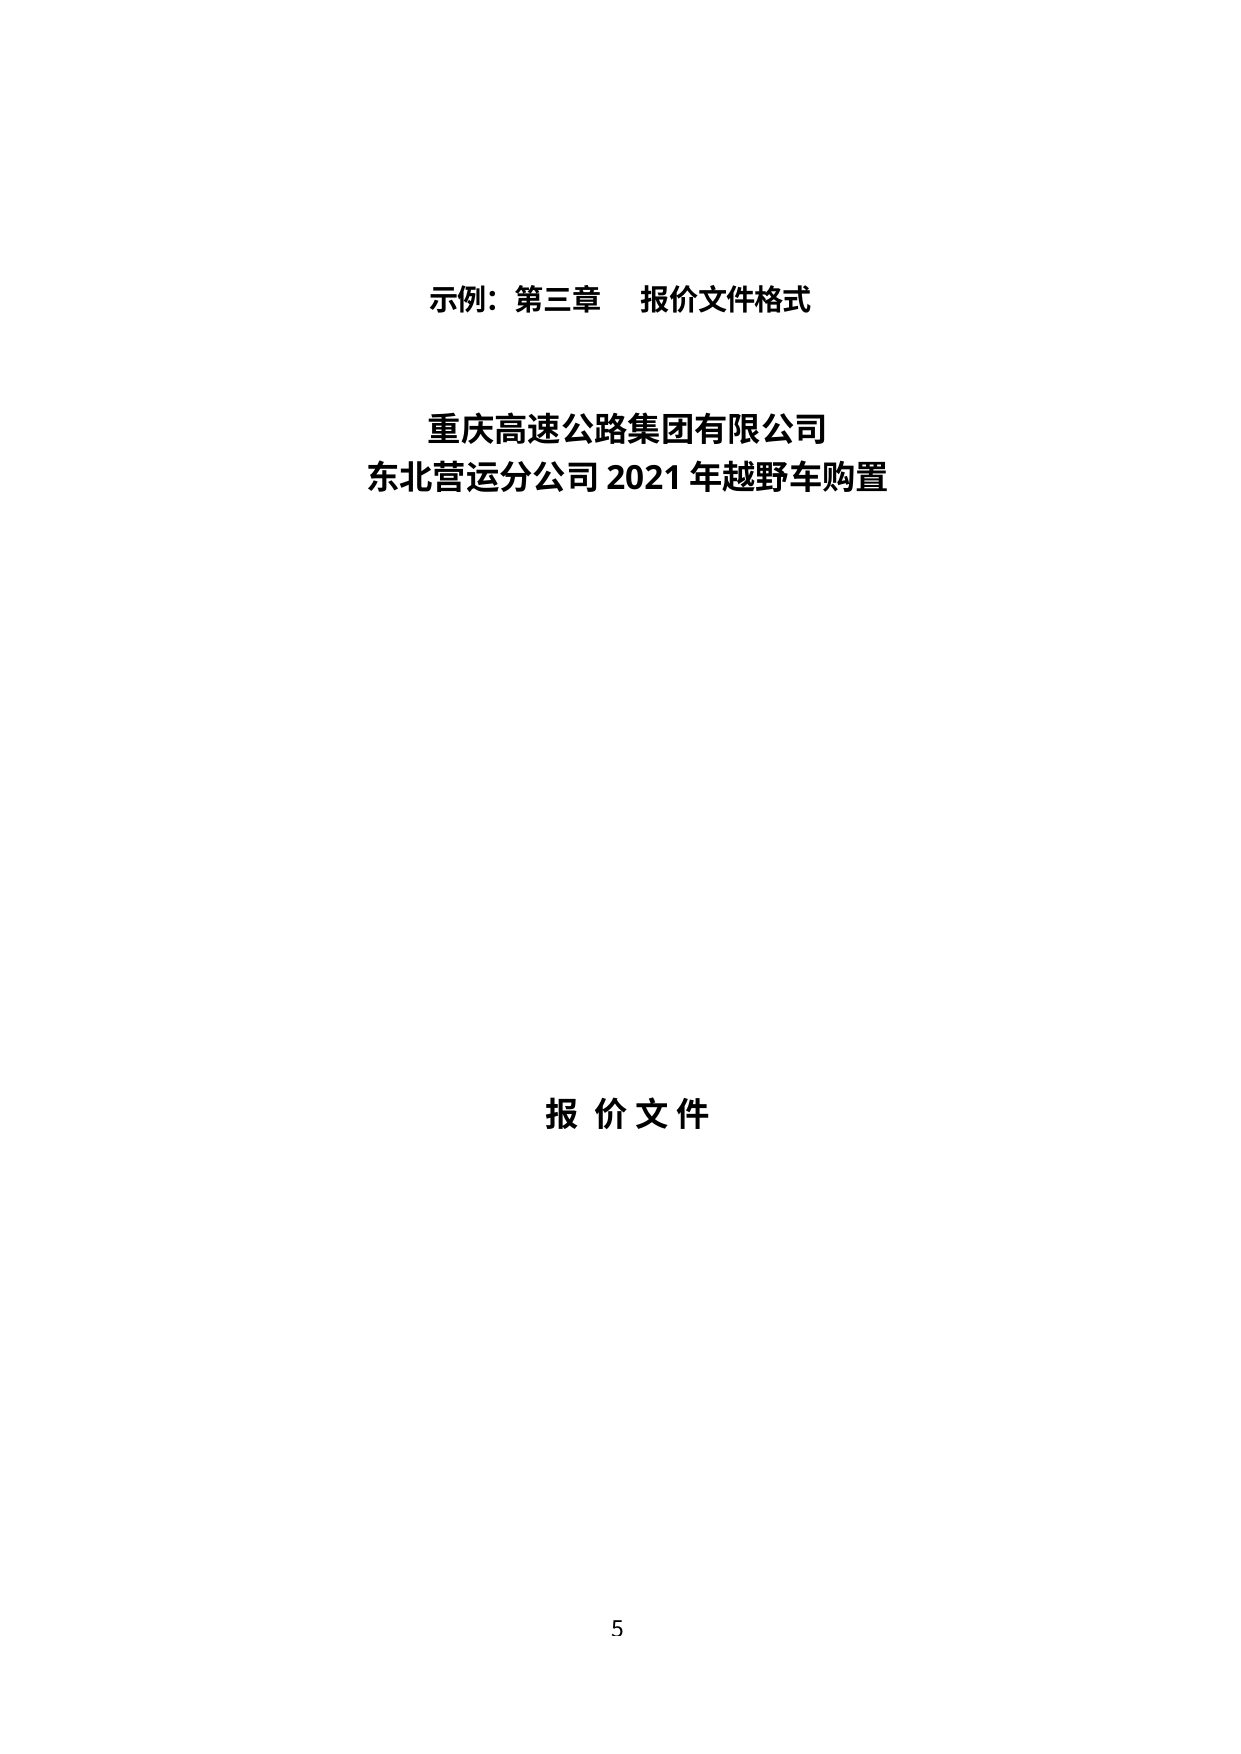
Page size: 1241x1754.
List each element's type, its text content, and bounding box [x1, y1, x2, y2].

text 示例：第三章 报价文件格式 [121, 276, 1121, 318]
text 东北营运分公司2021年越野车购置 [121, 451, 1134, 499]
text 重庆高速公路集团有限公司 [121, 403, 1134, 451]
text 报 价 文 件 [121, 1088, 1134, 1136]
